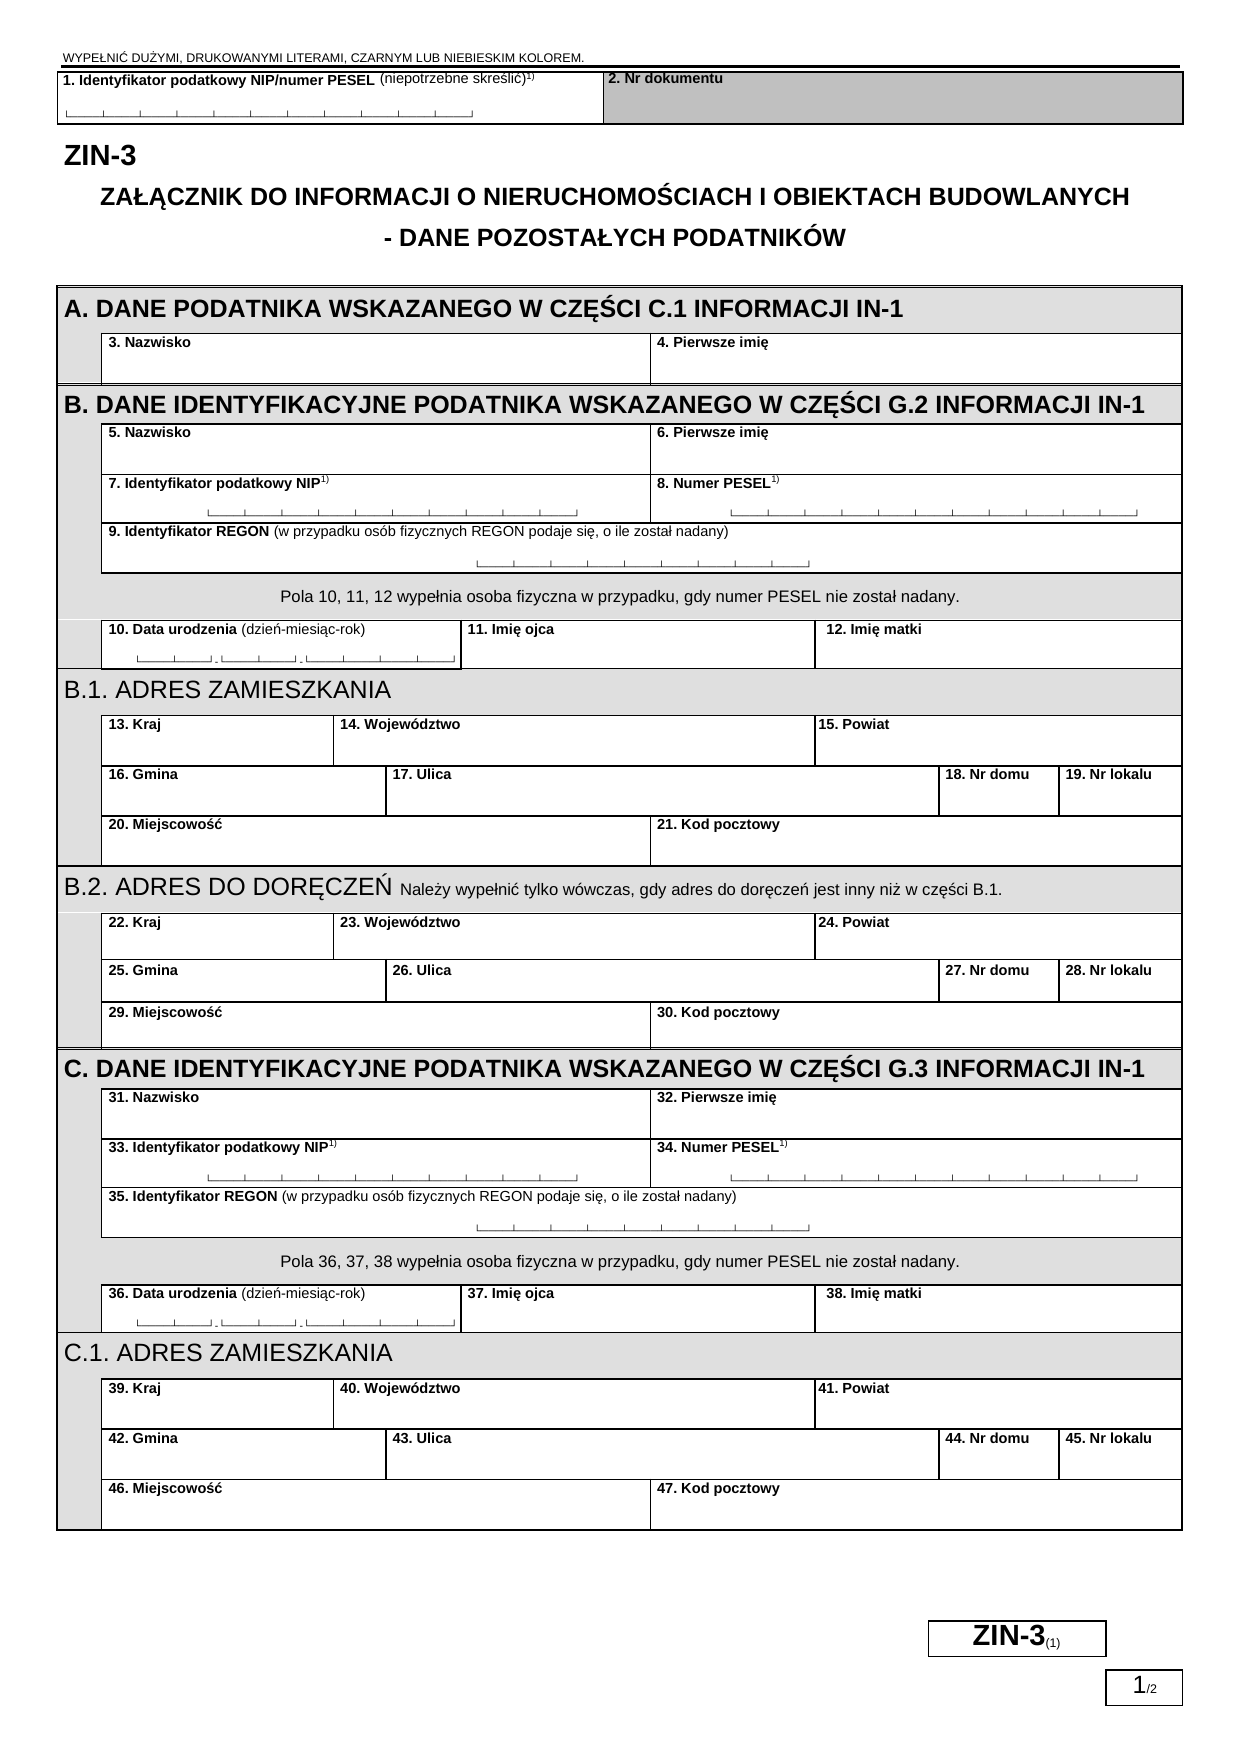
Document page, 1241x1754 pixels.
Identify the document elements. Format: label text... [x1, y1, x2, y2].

table_cell [58, 423, 101, 572]
table_cell 34. Numer PESEL1) └────┴────┴────┴────┴────┴────┴────┴────┴────┴────┴────┘ [651, 1140, 1181, 1187]
table_cell 19. Nr lokalu [1060, 767, 1181, 815]
table_header A. DANE PODATNIKA WSKAZANEGO W CZĘŚCI C.1 INFORMACJI IN-1 [58, 288, 1181, 333]
table_cell [58, 715, 101, 865]
table_cell 37. Imię ojca [462, 1286, 814, 1332]
table_cell 9. Identyfikator REGON (w przypadku osób fizycznych REGON podaje się, o ile został nadany) └────┴────┴────┴────┴────┴────┴────┴────┴────┘ [102, 524, 1181, 572]
table_cell 43. Ulica [387, 1430, 938, 1478]
table_cell [58, 1378, 101, 1529]
table_cell 10. Data urodzenia (dzień-miesiąc-rok) └────┴────┘-└────┴────┘-└────┴────┴────┴────┘ [102, 621, 460, 668]
table_cell Pola 36, 37, 38 wypełnia osoba fizyczna w przypadku, gdy numer PESEL nie został nadany. [58, 1237, 1181, 1284]
table_cell B.2. ADRES DO DORĘCZEŃ Należy wypełnić tylko wówczas, gdy adres do doręczeń jest inny niż w części B.1. [58, 867, 1181, 912]
table_cell 47. Kod pocztowy [651, 1480, 1181, 1529]
table_cell 45. Nr lokalu [1060, 1430, 1181, 1478]
table_cell 15. Powiat [816, 716, 1181, 765]
table_cell 28. Nr lokalu [1060, 960, 1181, 1001]
table_cell 18. Nr domu [940, 767, 1058, 815]
table_cell 32. Pierwsze imię [651, 1090, 1181, 1138]
table_cell 21. Kod pocztowy [651, 817, 1181, 865]
table_cell 41. Powiat [816, 1380, 1181, 1428]
table_cell C.1. ADRES ZAMIESZKANIA [58, 1333, 1181, 1378]
table_cell 14. Województwo [334, 716, 814, 765]
table_cell 42. Gmina [102, 1430, 385, 1478]
table_cell 31. Nazwisko [102, 1090, 650, 1138]
table_cell 33. Identyfikator podatkowy NIP1) └────┴────┴────┴────┴────┴────┴────┴────┴────┴────┘ [102, 1140, 650, 1187]
table_cell 30. Kod pocztowy [651, 1003, 1181, 1047]
table_cell 20. Miejscowość [102, 817, 650, 865]
table_cell 17. Ulica [387, 767, 938, 815]
table_cell 23. Województwo [334, 914, 814, 959]
table_cell 35. Identyfikator REGON (w przypadku osób fizycznych REGON podaje się, o ile został nadany) └────┴────┴────┴────┴────┴────┴────┴────┴────┘ [102, 1188, 1181, 1237]
table_cell 22. Kraj [102, 914, 333, 959]
table_cell 26. Ulica [387, 960, 938, 1001]
table_cell C. DANE IDENTYFIKACYJNE PODATNIKA WSKAZANEGO W CZĘŚCI G.3 INFORMACJI IN-1 [58, 1050, 1181, 1088]
table_cell B. DANE IDENTYFIKACYJNE PODATNIKA WSKAZANEGO W CZĘŚCI G.2 INFORMACJI IN-1 [58, 386, 1181, 423]
table_cell Pola 10, 11, 12 wypełnia osoba fizyczna w przypadku, gdy numer PESEL nie został nadany. [58, 572, 1181, 619]
table_cell 5. Nazwisko [102, 425, 650, 473]
table_cell 6. Pierwsze imię [651, 425, 1181, 473]
table_cell 7. Identyfikator podatkowy NIP1) └────┴────┴────┴────┴────┴────┴────┴────┴────┴────┘ [102, 475, 650, 522]
table_cell 39. Kraj [102, 1380, 333, 1428]
table_cell 29. Miejscowość [102, 1003, 650, 1047]
table_cell 3. Nazwisko [102, 334, 650, 382]
table_cell 4. Pierwsze imię [651, 334, 1181, 382]
table_cell [58, 913, 101, 1047]
table_cell [58, 333, 101, 382]
table_cell 12. Imię matki [816, 621, 1181, 668]
table_cell 40. Województwo [334, 1380, 814, 1428]
text ZIN-3 [63, 138, 1196, 171]
subtitle ZAŁĄCZNIK DO INFORMACJI O NIERUCHOMOŚCIACH I OBIEKTACH BUDOWLANYCH [97, 182, 1133, 210]
table_cell 8. Numer PESEL1) └────┴────┴────┴────┴────┴────┴────┴────┴────┴────┴────┘ [651, 475, 1181, 522]
table_cell 36. Data urodzenia (dzień-miesiąc-rok) └────┴────┘-└────┴────┘-└────┴────┴────┴────┘ [102, 1286, 460, 1332]
table_cell 38. Imię matki [816, 1286, 1181, 1332]
table_cell 11. Imię ojca [462, 621, 814, 668]
table_cell 27. Nr domu [940, 960, 1058, 1001]
table_cell 46. Miejscowość [102, 1480, 650, 1529]
table_cell 16. Gmina [102, 767, 385, 815]
table_cell [58, 1284, 101, 1332]
table_cell [58, 620, 101, 668]
table_cell B.1. ADRES ZAMIESZKANIA [58, 669, 1181, 715]
table_cell 24. Powiat [816, 914, 1181, 959]
table_cell 44. Nr domu [940, 1430, 1058, 1478]
table_cell 13. Kraj [102, 716, 333, 765]
table_cell 25. Gmina [102, 960, 385, 1001]
table_cell [58, 1088, 101, 1237]
text - DANE POZOSTAŁYCH PODATNIKÓW [97, 223, 1133, 252]
